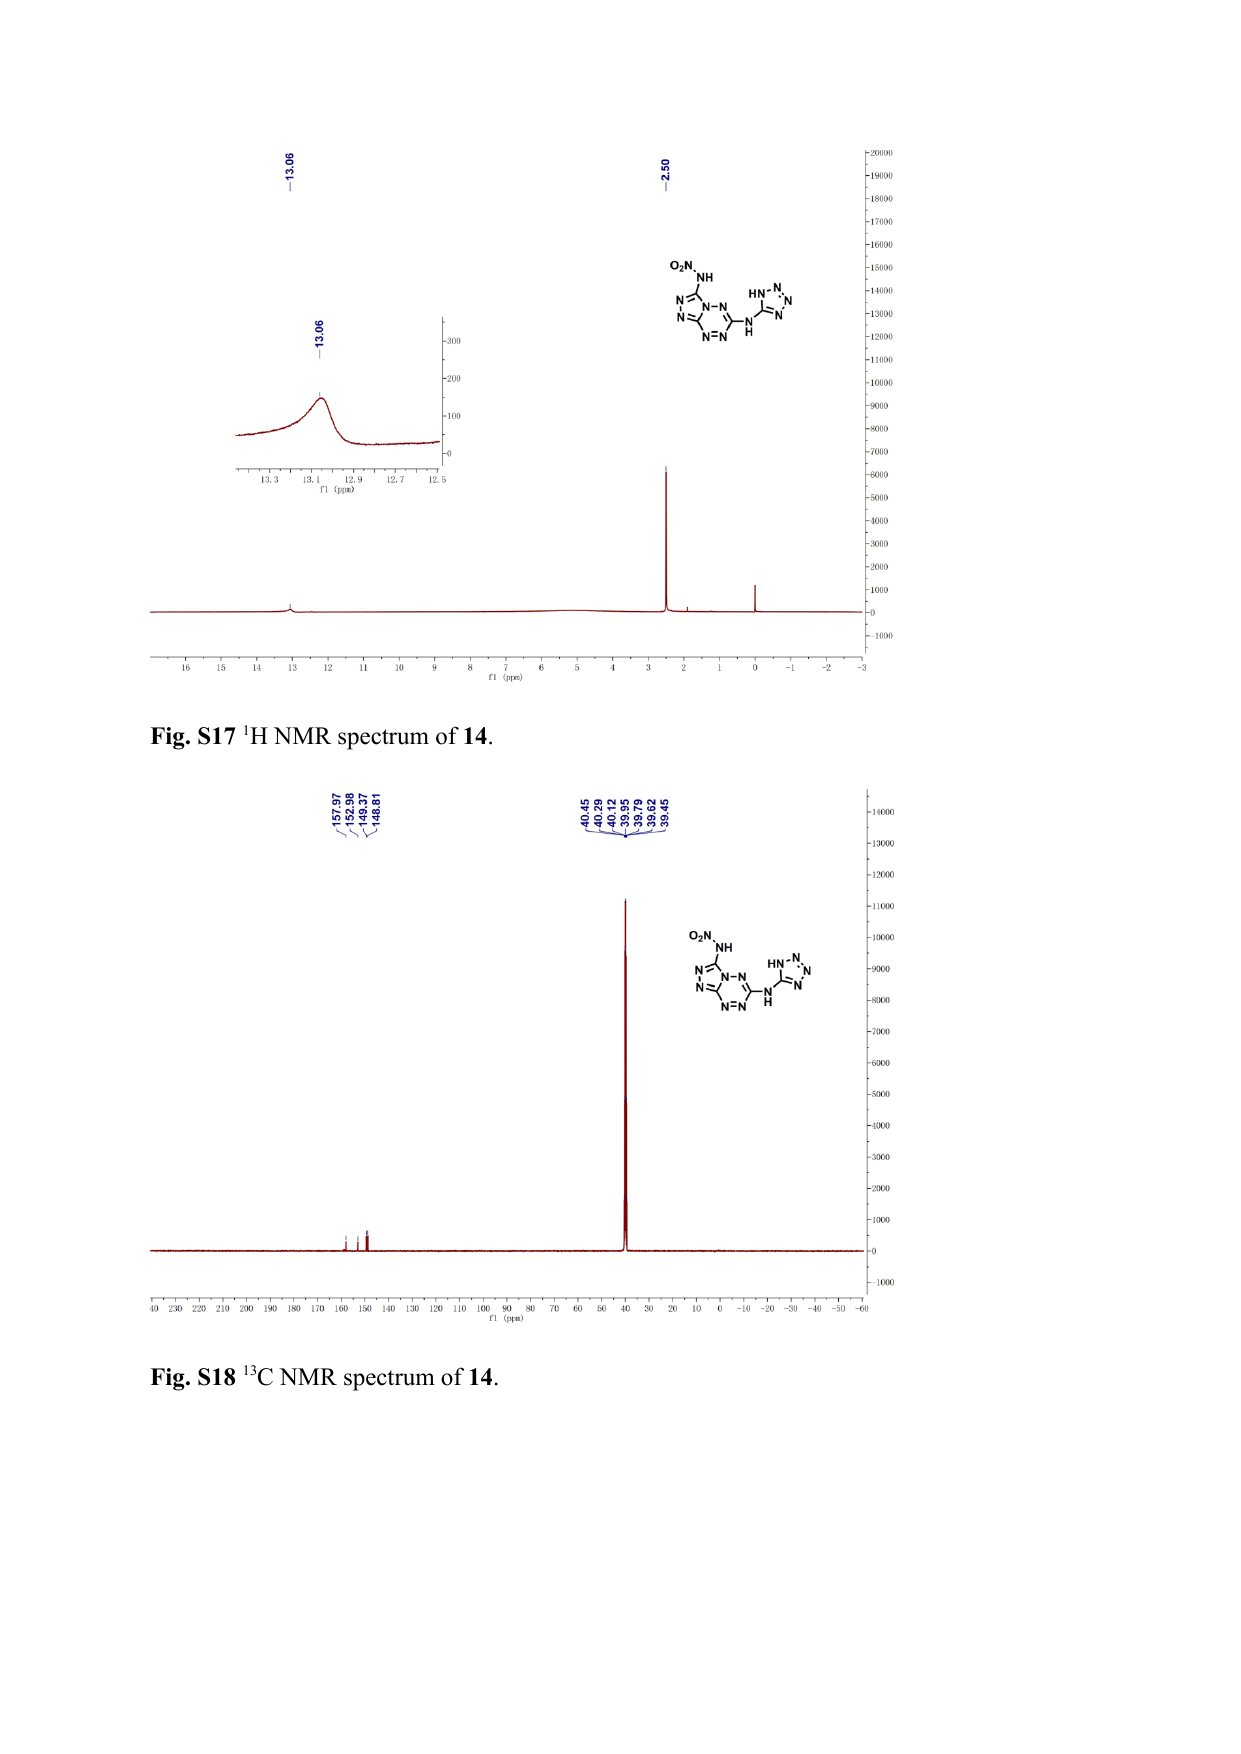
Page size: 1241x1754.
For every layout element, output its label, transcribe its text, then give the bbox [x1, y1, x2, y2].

text Fig. S18 13C NMR spectrum of 14. [150, 1362, 1090, 1391]
picture [150, 150, 902, 682]
picture [150, 789, 900, 1323]
text Fig. S17 1H NMR spectrum of 14. [150, 721, 1090, 750]
